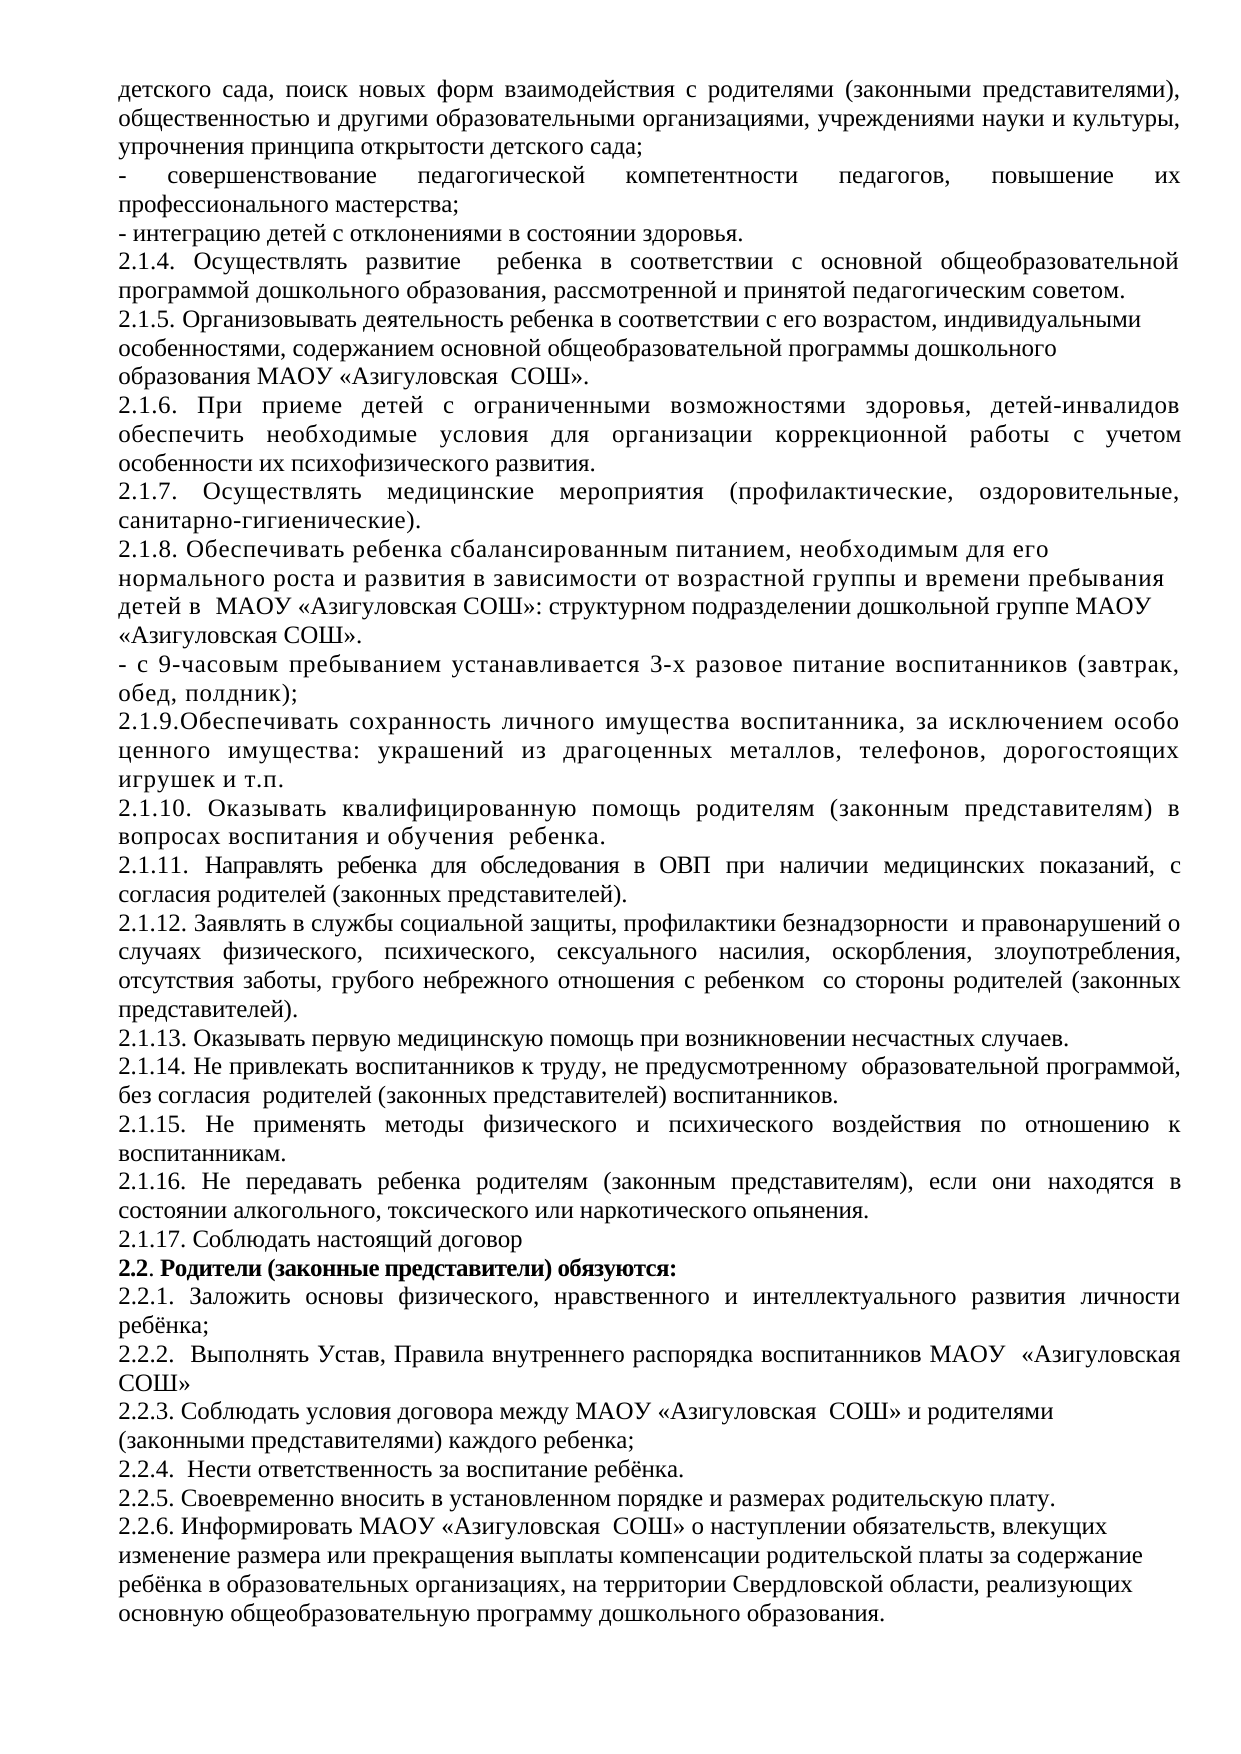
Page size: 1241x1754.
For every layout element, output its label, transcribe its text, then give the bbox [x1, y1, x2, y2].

text 2.2.5. Своевременно вносить в установленном порядке и размерах родительскую плату. [118, 1483, 1181, 1511]
text 2.1.7. Осуществлять медицинские мероприятия (профилактические, оздоровительные, санитарно-гигиенические). [118, 476, 1181, 534]
text 2.2.4. Нести ответственность за воспитание ребёнка. [118, 1454, 1181, 1483]
text 2.1.14. Не привлекать воспитанников к труду, не предусмотренному образовательной программой, без согласия родителей (законных представителей) воспитанников. [118, 1051, 1181, 1109]
text - с 9-часовым пребыванием устанавливается 3-х разовое питание воспитанников (завтрак, обед, полдник); [118, 649, 1181, 706]
text 2.1.15. Не применять методы физического и психического воздействия по отношению к воспитанникам. [118, 1109, 1181, 1166]
text 2.1.10. Оказывать квалифицированную помощь родителям (законным представителям) в вопросах воспитания и обучения ребенка. [118, 793, 1181, 850]
text 2.1.6. При приеме детей с ограниченными возможностями здоровья, детей-инвалидов обеспечить необходимые условия для организации коррекционной работы с учетом особенности их психофизического развития. [118, 390, 1181, 476]
text 2.1.11. Направлять ребенка для обследования в ОВП при наличии медицинских показаний, с согласия родителей (законных представителей). [118, 850, 1181, 908]
text - совершенствование педагогической компетентности педагогов, повышение их профессионального мастерства; [118, 160, 1181, 218]
text 2.1.9.Обеспечивать сохранность личного имущества воспитанника, за исключением особо ценного имущества: украшений из драгоценных металлов, телефонов, дорогостоящих игрушек и т.п. [118, 706, 1181, 793]
text 2.1.8. Обеспечивать ребенка сбалансированным питанием, необходимым для его нормального роста и развития в зависимости от возрастной группы и времени пребывания детей в МАОУ «Азигуловская СОШ»: структурном подразделении дошкольной группе МАОУ «Азигуловская СОШ». [118, 534, 1181, 649]
text 2.2.2. Выполнять Устав, Правила внутреннего распорядка воспитанников МАОУ «Азигуловская СОШ» [118, 1339, 1181, 1396]
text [118, 74, 1181, 160]
text 2.2.6. Информировать МАОУ «Азигуловская СОШ» о наступлении обязательств, влекущих изменение размера или прекращения выплаты компенсации родительской платы за содержание ребёнка в образовательных организациях, на территории Свердловской области, реализующих основную общеобразовательную программу дошкольного образования. [118, 1511, 1181, 1626]
text - интеграцию детей с отклонениями в состоянии здоровья. [118, 218, 1181, 246]
text 2.2. Родители (законные представители) обязуются: [118, 1253, 1181, 1281]
text 2.2.3. Соблюдать условия договора между МАОУ «Азигуловская СОШ» и родителями (законными представителями) каждого ребенка; [118, 1396, 1181, 1454]
text 2.1.17. Соблюдать настоящий договор [118, 1224, 1181, 1253]
text 2.1.16. Не передавать ребенка родителям (законным представителям), если они находятся в состоянии алкогольного, токсического или наркотического опьянения. [118, 1166, 1181, 1224]
text 2.2.1. Заложить основы физического, нравственного и интеллектуального развития личности ребёнка; [118, 1281, 1181, 1339]
text 2.1.12. Заявлять в службы социальной защиты, профилактики безнадзорности и правонарушений о случаях физического, психического, сексуального насилия, оскорбления, злоупотребления, отсутствия заботы, грубого небрежного отношения с ребенком со стороны родителей (законных представителей). [118, 908, 1181, 1023]
text 2.1.5. Организовывать деятельность ребенка в соответствии с его возрастом, индивидуальными особенностями, содержанием основной общеобразовательной программы дошкольного образования МАОУ «Азигуловская СОШ». [118, 304, 1181, 390]
text 2.1.4. Осуществлять развитие ребенка в соответствии с основной общеобразовательной программой дошкольного образования, рассмотренной и принятой педагогическим советом. [118, 246, 1181, 304]
text 2.1.13. Оказывать первую медицинскую помощь при возникновении несчастных случаев. [118, 1023, 1181, 1051]
